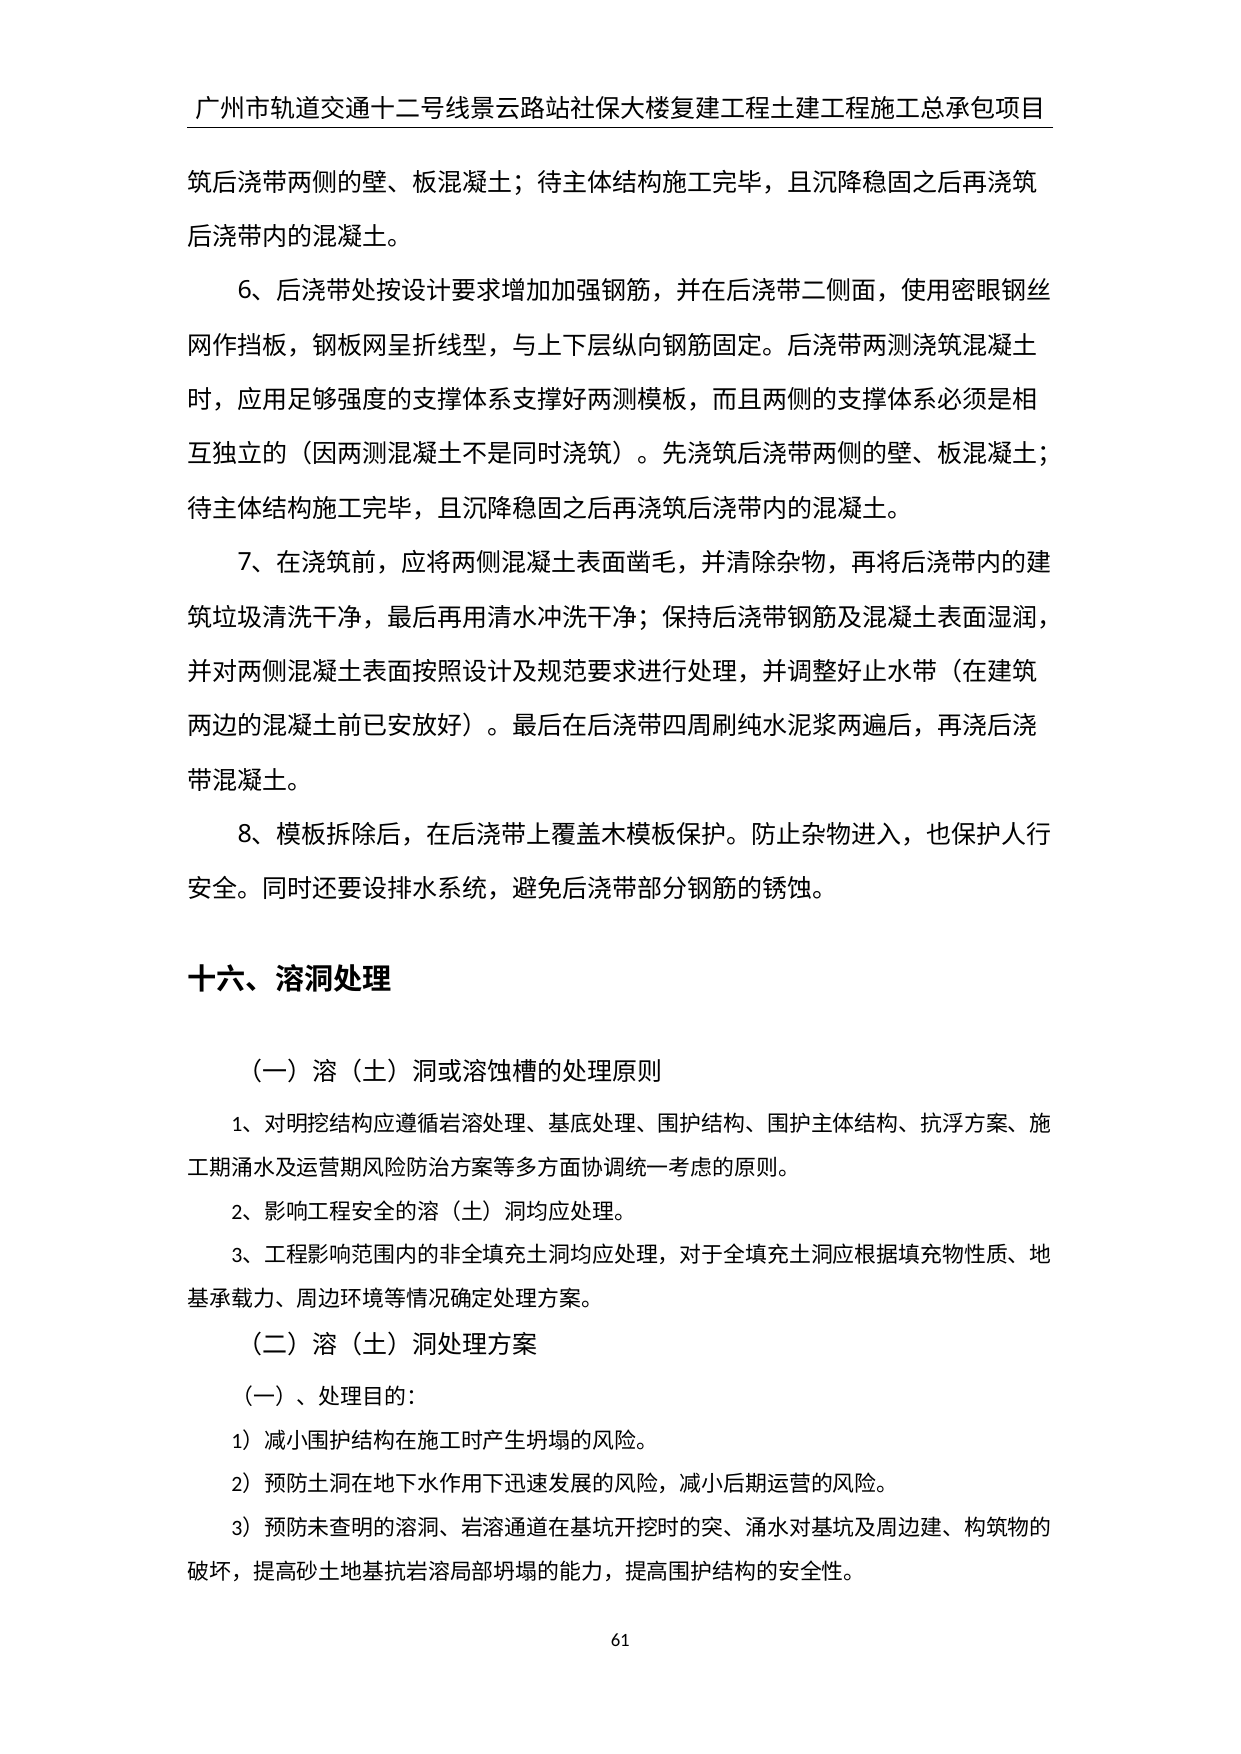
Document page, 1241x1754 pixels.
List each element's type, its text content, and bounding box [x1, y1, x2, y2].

text 8、模板拆除后，在后浇带上覆盖木模板保护。防止杂物进入，也保护人行安全。同时还要设排水系统，避免后浇带部分钢筋的锈蚀。 [187, 814, 1053, 905]
text 7、在浇筑前，应将两侧混凝土表面凿毛，并清除杂物，再将后浇带内的建筑垃圾清洗干净，最后再用清水冲洗干净；保持后浇带钢筋及混凝土表面湿润，并对两侧混凝土表面按照设计及规范要求进行处理，并调整好止水带（在建筑两边的混凝土前已安放好）。最后在后浇带四周刷纯水泥浆两遍后，再浇后浇带混凝土。 [187, 543, 1053, 796]
text 3、工程影响范围内的非全填充土洞均应处理，对于全填充土洞应根据填充物性质、地基承载力、周边环境等情况确定处理方案。 [187, 1237, 1053, 1313]
text 2）预防土洞在地下水作用下迅速发展的风险，减小后期运营的风险。 [187, 1466, 1053, 1498]
text （一）溶（土）洞或溶蚀槽的处理原则 [187, 1052, 1053, 1088]
text 1、对明挖结构应遵循岩溶处理、基底处理、围护结构、围护主体结构、抗浮方案、施工期涌水及运营期风险防治方案等多方面协调统一考虑的原则。 [187, 1106, 1053, 1182]
text 2、影响工程安全的溶（土）洞均应处理。 [187, 1193, 1053, 1226]
text 十六、溶洞处理 [187, 956, 1053, 998]
text （一）、处理目的： [187, 1379, 1053, 1411]
text （二）溶（土）洞处理方案 [187, 1324, 1053, 1361]
text 3）预防未查明的溶洞、岩溶通道在基坑开挖时的突、涌水对基坑及周边建、构筑物的破坏，提高砂土地基抗岩溶局部坍塌的能力，提高围护结构的安全性。 [187, 1509, 1053, 1586]
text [187, 162, 1053, 253]
text 6、后浇带处按设计要求增加加强钢筋，并在后浇带二侧面，使用密眼钢丝网作挡板，钢板网呈折线型，与上下层纵向钢筋固定。后浇带两测浇筑混凝土时，应用足够强度的支撑体系支撑好两测模板，而且两侧的支撑体系必须是相互独立的（因两测混凝土不是同时浇筑）。先浇筑后浇带两侧的壁、板混凝土；待主体结构施工完毕，且沉降稳固之后再浇筑后浇带内的混凝土。 [187, 271, 1053, 524]
text 1）减小围护结构在施工时产生坍塌的风险。 [187, 1422, 1053, 1455]
